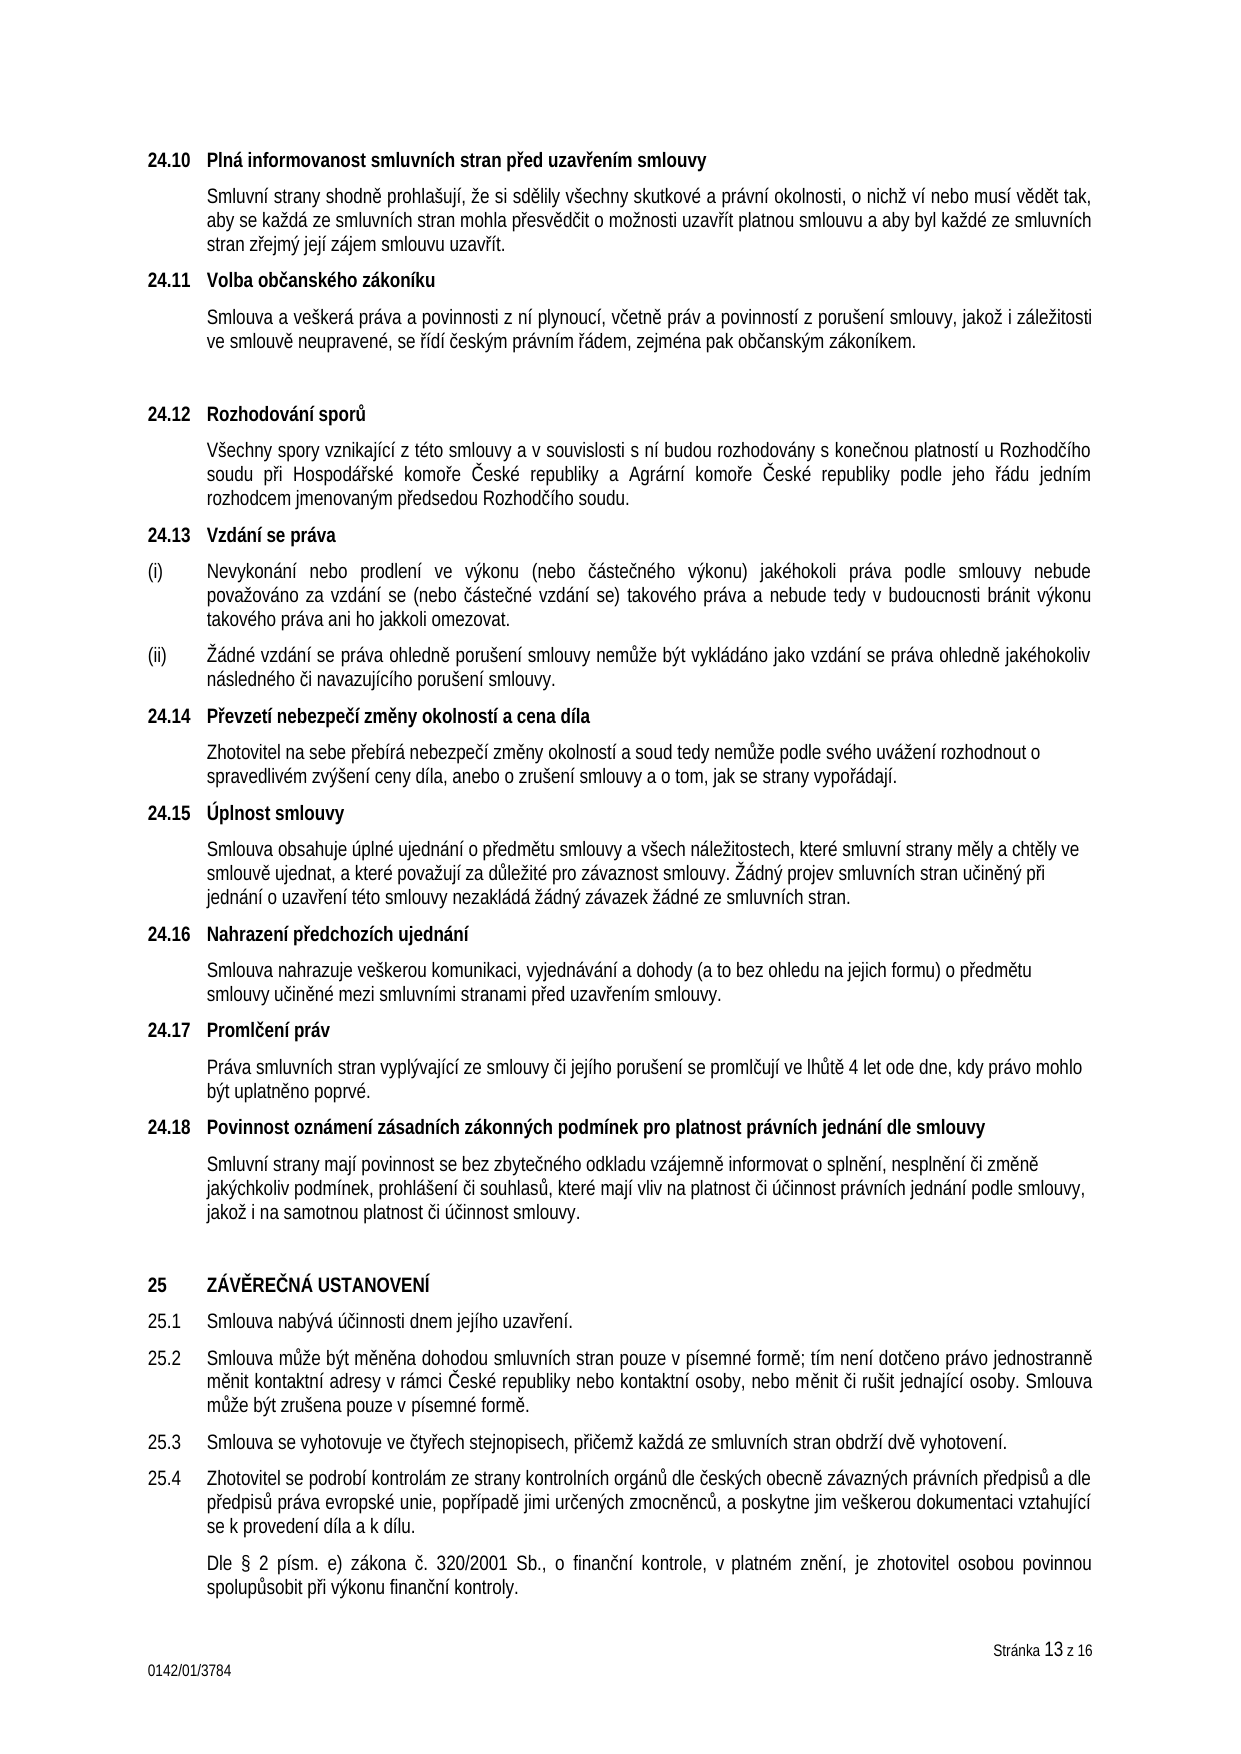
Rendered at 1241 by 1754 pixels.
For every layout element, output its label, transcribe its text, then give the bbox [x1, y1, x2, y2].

text 24.18 Povinnost oznámení zásadních zákonných podmínek pro platnost právních jednání dle smlouvy [148, 1115, 1093, 1139]
text 24.10 Plná informovanost smluvních stran před uzavřením smlouvy [148, 148, 1093, 172]
text 25.3 Smlouva se vyhotovuje ve čtyřech stejnopisech, přičemž každá ze smluvních stran obdrží dvě vyhotovení. [148, 1430, 1093, 1454]
text Zhotovitel na sebe přebírá nebezpečí změny okolností a soud tedy nemůže podle svého uvážení rozhodnout o spravedlivém zvýšení ceny díla, anebo o zrušení smlouvy a o tom, jak se strany vypořádají. [207, 740, 1093, 788]
text Smlouva nahrazuje veškerou komunikaci, vyjednávání a dohody (a to bez ohledu na jejich formu) o předmětu smlouvy učiněné mezi smluvními stranami před uzavřením smlouvy. [207, 958, 1093, 1006]
text 24.16 Nahrazení předchozích ujednání [148, 922, 1093, 946]
text 24.12 Rozhodování sporů [148, 402, 1093, 426]
text 24.11 Volba občanského zákoníku [148, 268, 1093, 292]
text 24.17 Promlčení práv [148, 1018, 1093, 1042]
text Práva smluvních stran vyplývající ze smlouvy či jejího porušení se promlčují ve lhůtě 4 let ode dne, kdy právo mohlo být uplatněno poprvé. [207, 1055, 1093, 1103]
text Smlouva a veškerá práva a povinnosti z ní plynoucí, včetně práv a povinností z porušení smlouvy, jakož i záležitosti ve smlouvě neupravené, se řídí českým právním řádem, zejména pak občanským zákoníkem. [207, 305, 1093, 353]
text 24.14 Převzetí nebezpečí změny okolností a cena díla [148, 704, 1093, 728]
text 25 ZÁVĚREČNÁ USTANOVENÍ [148, 1273, 1093, 1297]
text Smluvní strany shodně prohlašují, že si sdělily všechny skutkové a právní okolnosti, o nichž ví nebo musí vědět tak, aby se každá ze smluvních stran mohla přesvědčit o možnosti uzavřít platnou smlouvu a aby byl každé ze smluvních stran zřejmý její zájem smlouvu uzavřít. [207, 184, 1093, 256]
text 24.13 Vzdání se práva [148, 523, 1093, 547]
text Všechny spory vznikající z této smlouvy a v souvislosti s ní budou rozhodovány s konečnou platností u Rozhodčího soudu při Hospodářské komoře České republiky a Agrární komoře České republiky podle jeho řádu jedním rozhodcem jmenovaným předsedou Rozhodčího soudu. [207, 438, 1093, 510]
text (i) Nevykonání nebo prodlení ve výkonu (nebo částečného výkonu) jakéhokoli práva podle smlouvy nebude považováno za vzdání se (nebo částečné vzdání se) takového práva a nebude tedy v budoucnosti bránit výkonu takového práva ani ho jakkoli omezovat. [148, 559, 1093, 631]
text 25.2 Smlouva může být měněna dohodou smluvních stran pouze v písemné formě; tím není dotčeno právo jednostranně měnit kontaktní adresy v rámci České republiky nebo kontaktní osoby, nebo měnit či rušit jednající osoby. Smlouva může být zrušena pouze v písemné formě. [148, 1346, 1093, 1417]
text Smluvní strany mají povinnost se bez zbytečného odkladu vzájemně informovat o splnění, nesplnění či změně jakýchkoliv podmínek, prohlášení či souhlasů, které mají vliv na platnost či účinnost právních jednání podle smlouvy, jakož i na samotnou platnost či účinnost smlouvy. [207, 1152, 1093, 1224]
text Smlouva obsahuje úplné ujednání o předmětu smlouvy a všech náležitostech, které smluvní strany měly a chtěly ve smlouvě ujednat, a které považují za důležité pro závaznost smlouvy. Žádný projev smluvních stran učiněný při jednání o uzavření této smlouvy nezakládá žádný závazek žádné ze smluvních stran. [207, 837, 1093, 909]
text 24.15 Úplnost smlouvy [148, 801, 1093, 825]
text 25.1 Smlouva nabývá účinnosti dnem jejího uzavření. [148, 1309, 1093, 1333]
text 25.4 Zhotovitel se podrobí kontrolám ze strany kontrolních orgánů dle českých obecně závazných právních předpisů a dle předpisů práva evropské unie, popřípadě jimi určených zmocněnců, a poskytne jim veškerou dokumentaci vztahující se k provedení díla a k dílu. [148, 1466, 1093, 1538]
text Dle § 2 písm. e) zákona č. 320/2001 Sb., o finanční kontrole, v platném znění, je zhotovitel osobou povinnou spolupůsobit při výkonu finanční kontroly. [207, 1551, 1093, 1599]
text (ii) Žádné vzdání se práva ohledně porušení smlouvy nemůže být vykládáno jako vzdání se práva ohledně jakéhokoliv následného či navazujícího porušení smlouvy. [148, 643, 1093, 691]
